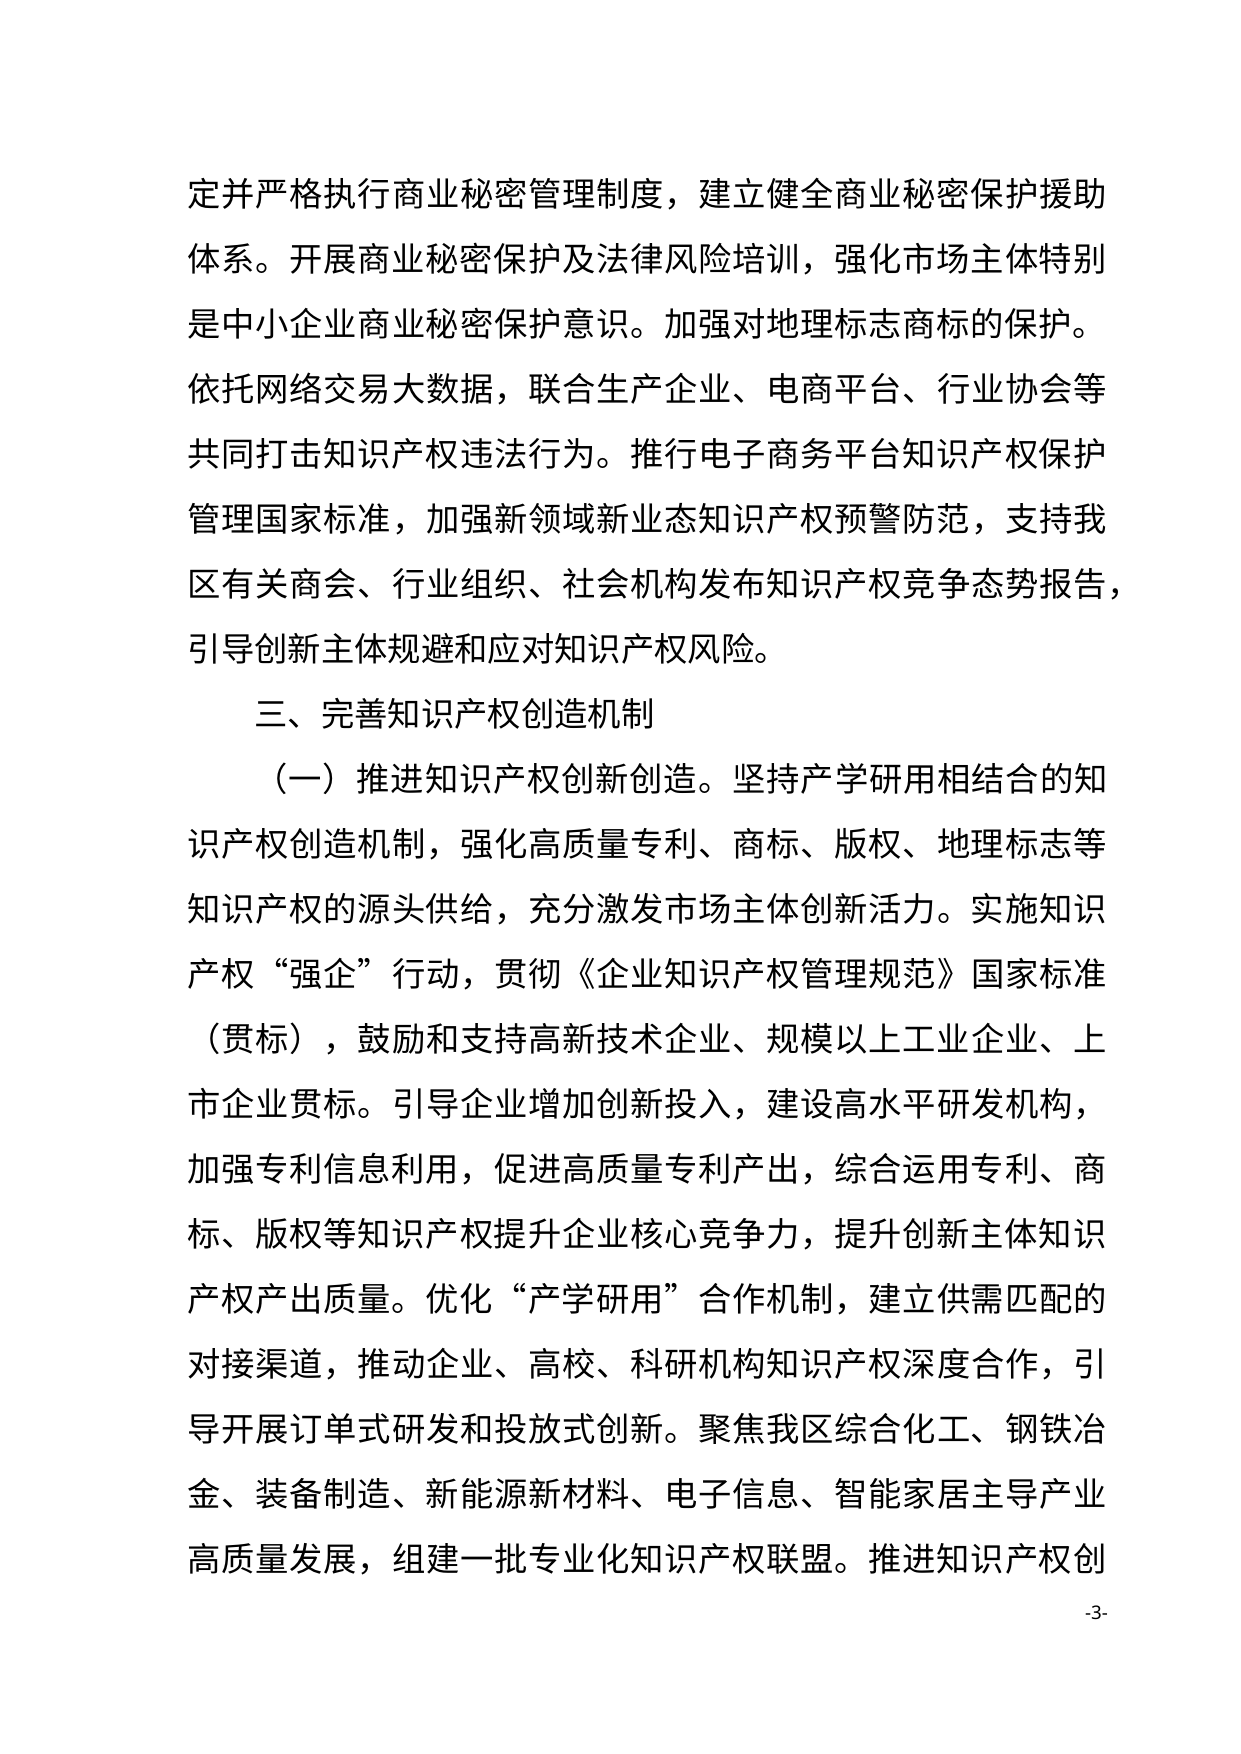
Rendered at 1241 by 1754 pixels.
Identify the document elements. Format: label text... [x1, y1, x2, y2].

text 三、完善知识产权创造机制 [187, 680, 1107, 745]
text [187, 745, 1107, 1590]
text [187, 160, 1107, 680]
